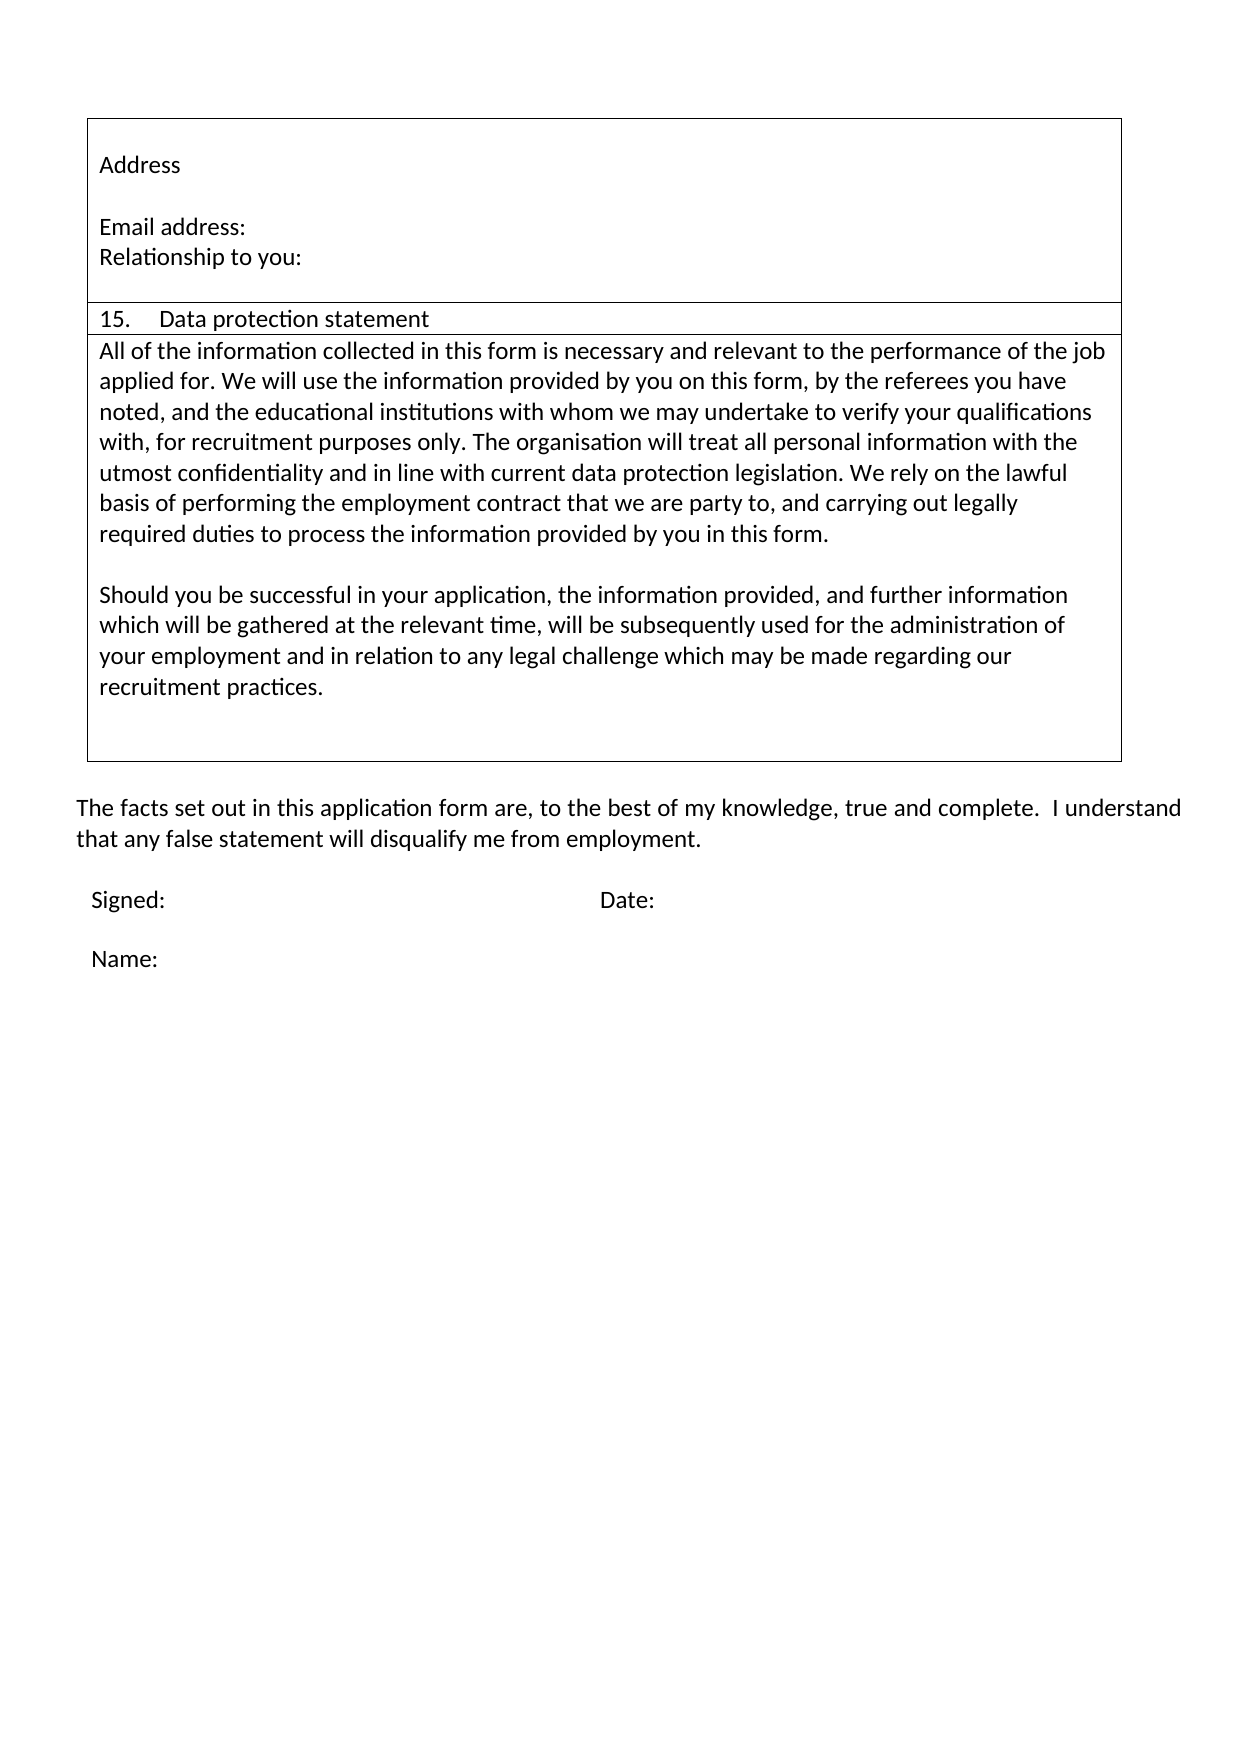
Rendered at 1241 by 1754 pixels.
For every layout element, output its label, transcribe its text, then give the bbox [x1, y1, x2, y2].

table_cell All of the information collected in this form is necessary and relevant to the performance of the job applied for. We will use the information provided by you on this form, by the referees you have noted, and the educational institutions with whom we may undertake to verify your qualifications with, for recruitment purposes only. The organisation will treat all personal information with the utmost confidentiality and in line with current data protection legislation. We rely on the lawful basis of performing the employment contract that we are party to, and carrying out legally required duties to process the information provided by you in this form. Should you be successful in your application, the information provided, and further information which will be gathered at the relevant time, will be subsequently used for the administration of your employment and in relation to any legal challenge which may be made regarding our recruitment practices. [88, 335, 1121, 761]
table_cell 15. Data protection statement [88, 303, 1121, 334]
text Signed: Date: [91, 884, 1090, 914]
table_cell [88, 119, 1121, 302]
text The facts set out in this application form are, to the best of my knowledge, true and complete. I understand that any false statement will disqualify me from employment. [76, 792, 1185, 853]
text Name: [91, 943, 1090, 974]
